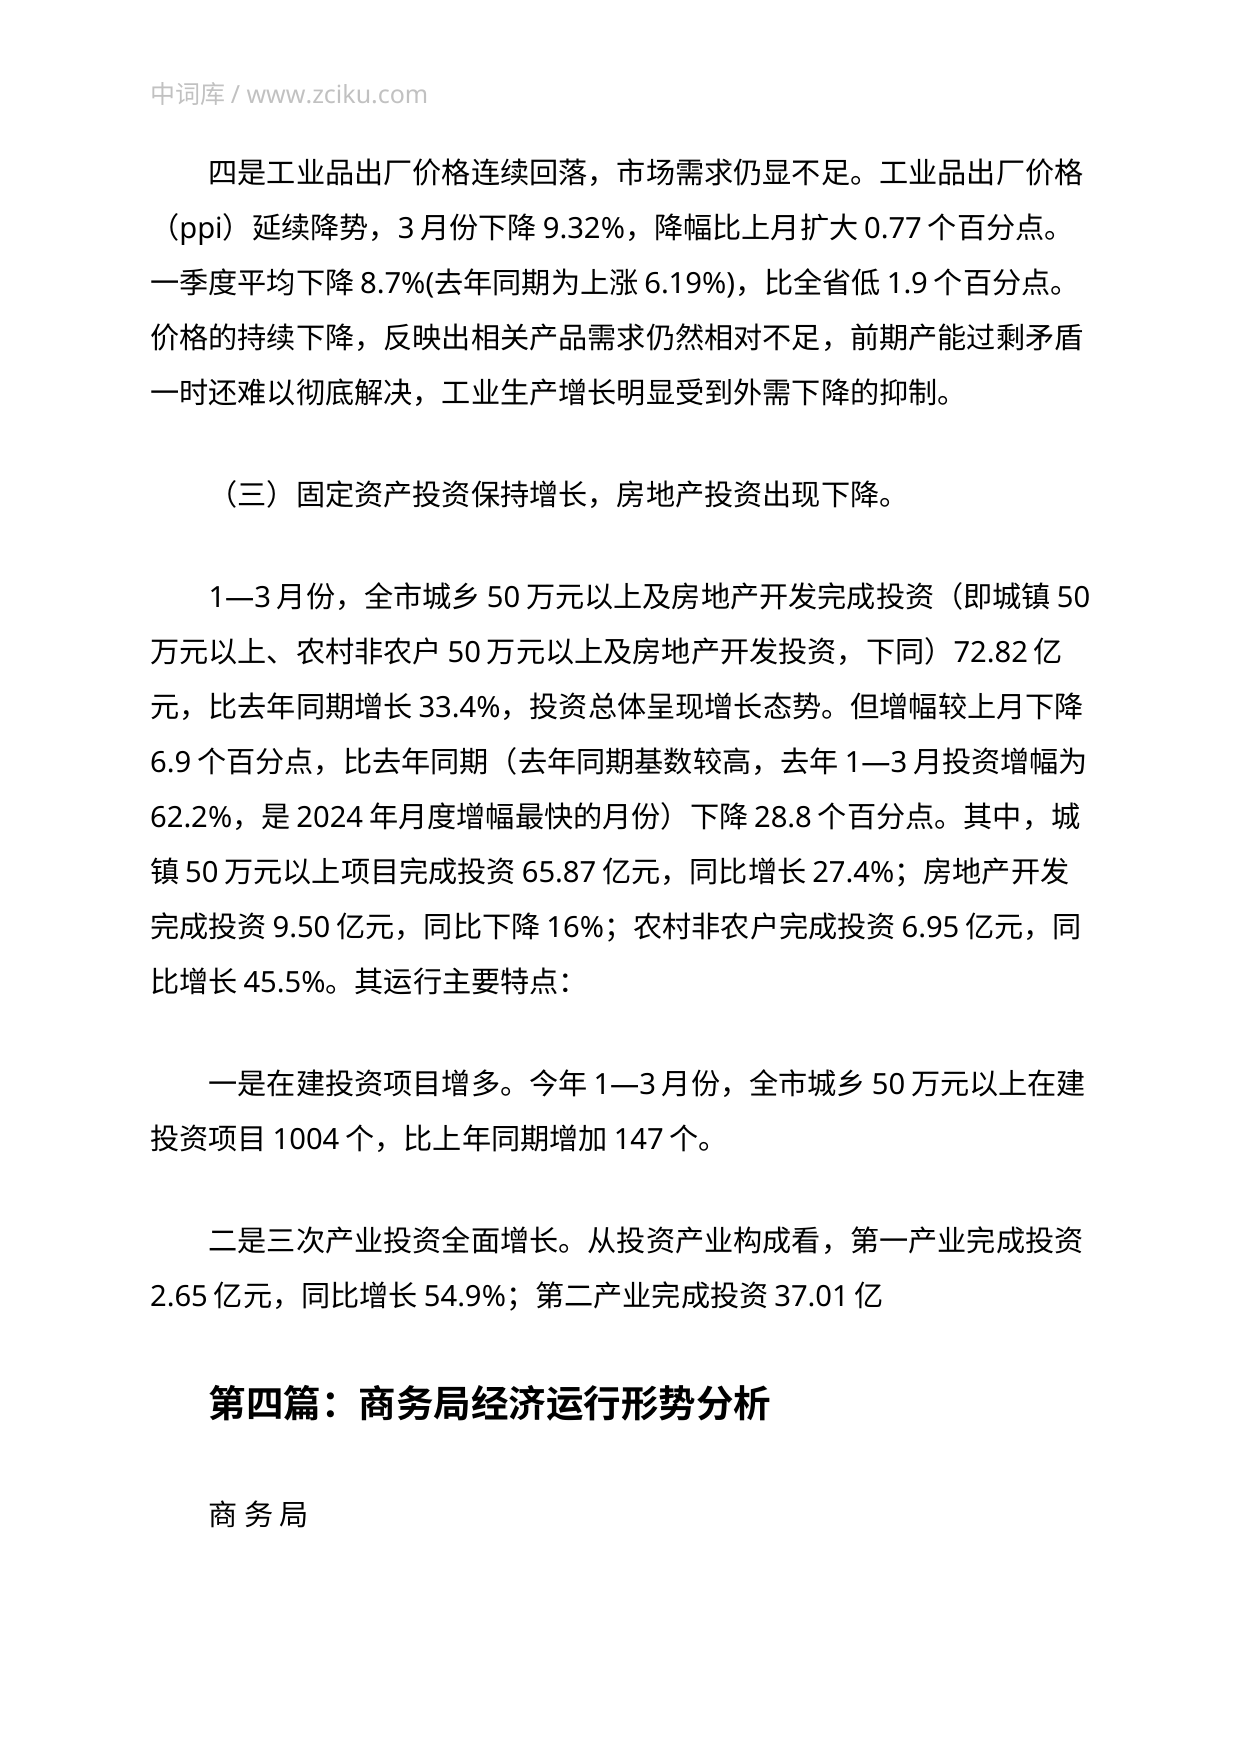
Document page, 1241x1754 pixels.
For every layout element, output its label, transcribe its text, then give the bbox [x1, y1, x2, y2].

text 1—3月份，全市城乡50万元以上及房地产开发完成投资（即城镇50万元以上、农村非农户50万元以上及房地产开发投资，下同）72.82亿元，比去年同期增长33.4%，投资总体呈现增长态势。但增幅较上月下降6.9个百分点，比去年同期（去年同期基数较高，去年1—3月投资增幅为62.2%，是2024年月度增幅最快的月份）下降28.8个百分点。其中，城镇50万元以上项目完成投资65.87亿元，同比增长27.4%；房地产开发完成投资9.50亿元，同比下降16%；农村非农户完成投资6.95亿元，同比增长45.5%。其运行主要特点： [150, 573, 1090, 1001]
text 一是在建投资项目增多。今年1—3月份，全市城乡50万元以上在建投资项目1004个，比上年同期增加147个。 [150, 1060, 1090, 1158]
text （三）固定资产投资保持增长，房地产投资出现下降。 [150, 472, 1090, 514]
text 第四篇：商务局经济运行形势分析 [150, 1374, 1090, 1428]
text 四是工业品出厂价格连续回落，市场需求仍显不足。工业品出厂价格（ppi）延续降势，3月份下降9.32%，降幅比上月扩大0.77个百分点。一季度平均下降8.7%(去年同期为上涨6.19%)，比全省低1.9个百分点。价格的持续下降，反映出相关产品需求仍然相对不足，前期产能过剩矛盾一时还难以彻底解决，工业生产增长明显受到外需下降的抑制。 [150, 150, 1090, 412]
text 商 务 局 [150, 1492, 1090, 1534]
text 二是三次产业投资全面增长。从投资产业构成看，第一产业完成投资2.65亿元，同比增长54.9%；第二产业完成投资37.01亿 [150, 1217, 1090, 1314]
